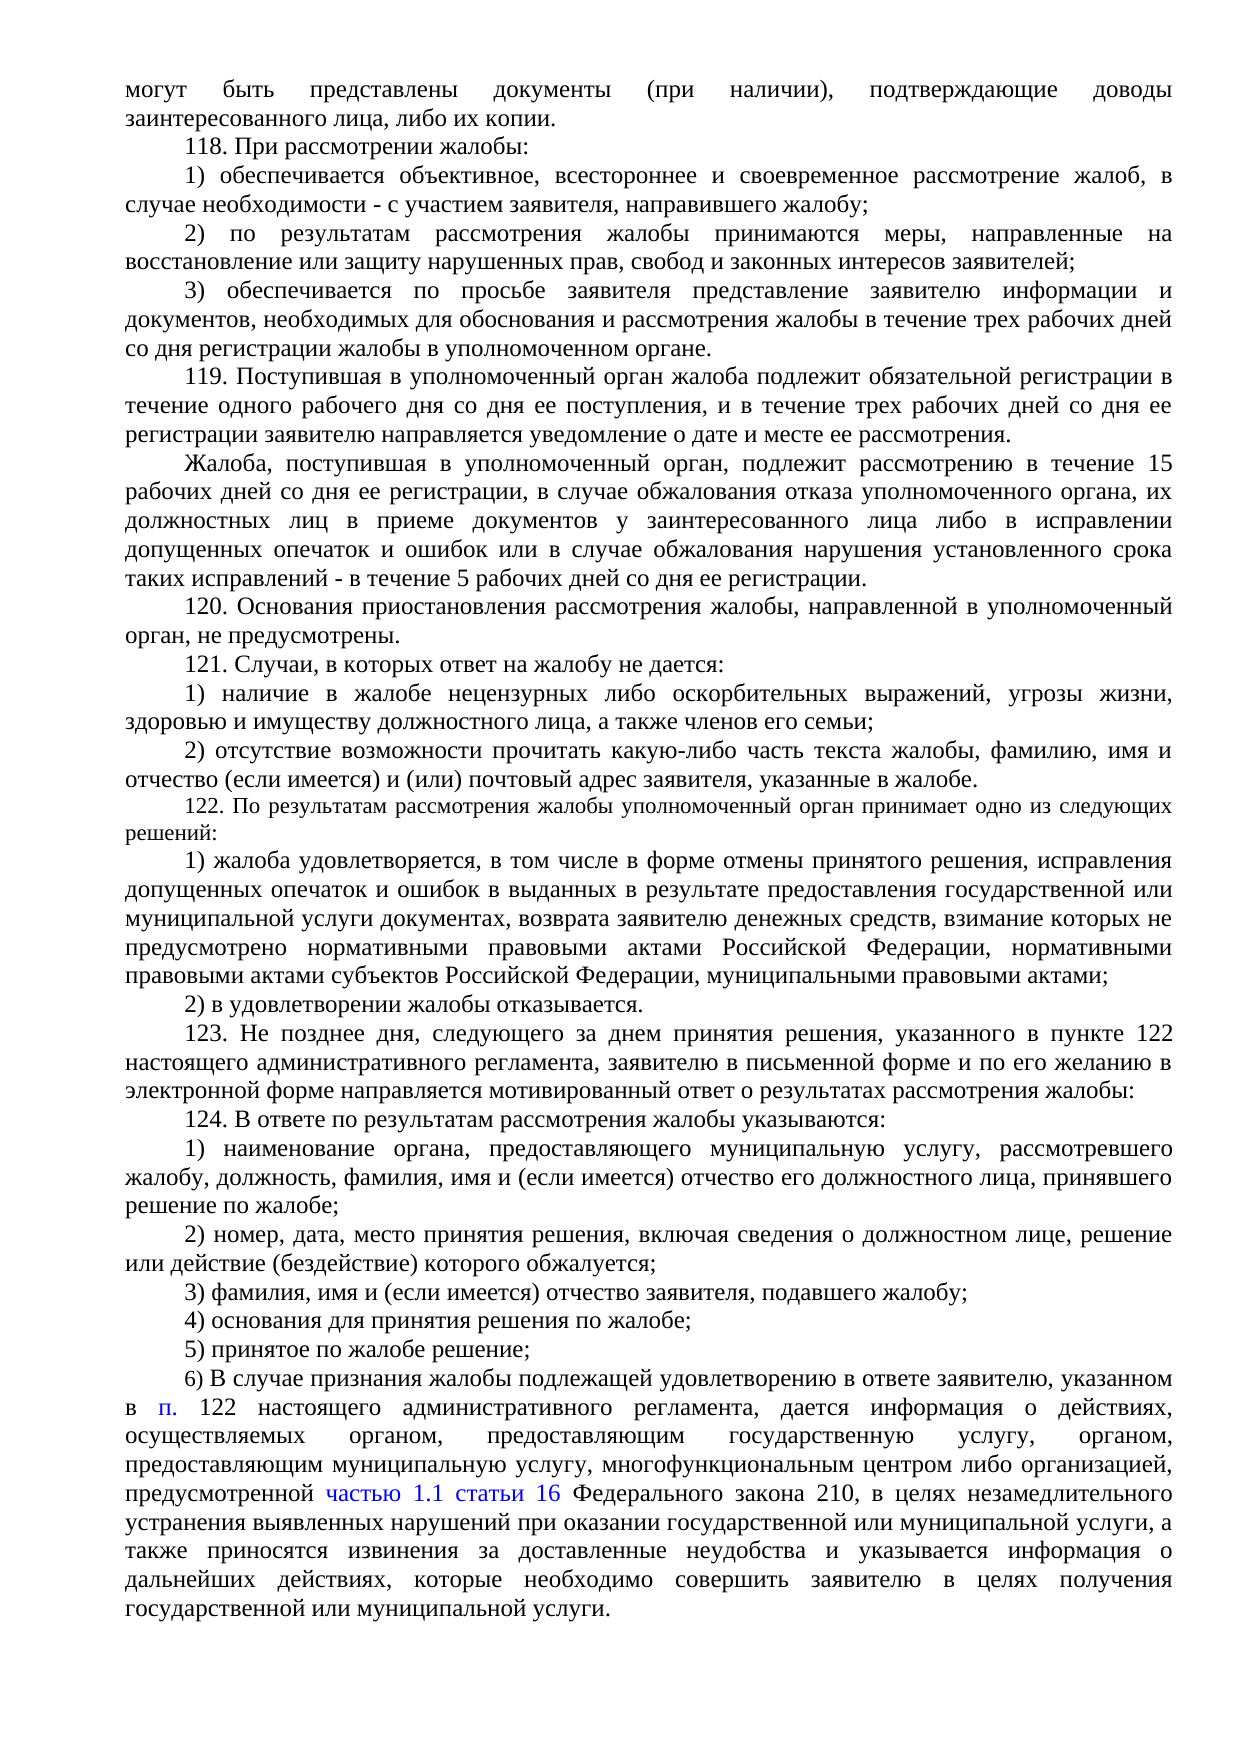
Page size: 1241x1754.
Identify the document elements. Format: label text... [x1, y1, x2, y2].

text 2) номер, дата, место принятия решения, включая сведения о должностном лице, решение или действие (бездействие) которого обжалуется; [125, 1219, 1173, 1277]
text 1) обеспечивается объективное, всестороннее и своевременное рассмотрение жалоб, в случае необходимости - с участием заявителя, направившего жалобу; [125, 160, 1173, 218]
text 120. Основания приостановления рассмотрения жалобы, направленной в уполномоченный орган, не предусмотрены. [125, 591, 1173, 649]
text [125, 74, 1173, 131]
text 3) фамилия, имя и (если имеется) отчество заявителя, подавшего жалобу; [125, 1277, 1173, 1305]
text 122. По результатам рассмотрения жалобы уполномоченный орган принимает одно из следующих решений: [125, 793, 1173, 845]
text 2) по результатам рассмотрения жалобы принимаются меры, направленные на восстановление или защиту нарушенных прав, свобод и законных интересов заявителей; [125, 218, 1173, 275]
text 121. Случаи, в которых ответ на жалобу не дается: [125, 649, 1173, 678]
text 123. Не позднее дня, следующего за днем принятия решения, указанного в пункте 122 настоящего административного регламента, заявителю в письменной форме и по его желанию в электронной форме направляется мотивированный ответ о результатах рассмотрения жалобы: [125, 1018, 1173, 1104]
text 2) в удовлетворении жалобы отказывается. [125, 989, 1173, 1018]
text 124. В ответе по результатам рассмотрения жалобы указываются: [125, 1104, 1173, 1133]
text 2) отсутствие возможности прочитать какую-либо часть текста жалобы, фамилию, имя и отчество (если имеется) и (или) почтовый адрес заявителя, указанные в жалобе. [125, 735, 1173, 793]
text 1) наименование органа, предоставляющего муниципальную услугу, рассмотревшего жалобу, должность, фамилия, имя и (если имеется) отчество его должностного лица, принявшего решение по жалобе; [125, 1133, 1173, 1219]
text 1) наличие в жалобе нецензурных либо оскорбительных выражений, угрозы жизни, здоровью и имуществу должностного лица, а также членов его семьи; [125, 678, 1173, 735]
text 118. При рассмотрении жалобы: [125, 131, 1173, 160]
text 4) основания для принятия решения по жалобе; [125, 1305, 1173, 1334]
text 5) принятое по жалобе решение; [125, 1334, 1173, 1363]
text 1) жалоба удовлетворяется, в том числе в форме отмены принятого решения, исправления допущенных опечаток и ошибок в выданных в результате предоставления государственной или муниципальной услуги документах, возврата заявителю денежных средств, взимание которых не предусмотрено нормативными правовыми актами Российской Федерации, нормативными правовыми актами субъектов Российской Федерации, муниципальными правовыми актами; [125, 845, 1173, 989]
text 119. Поступившая в уполномоченный орган жалоба подлежит обязательной регистрации в течение одного рабочего дня со дня ее поступления, и в течение трех рабочих дней со дня ее регистрации заявителю направляется уведомление о дате и месте ее рассмотрения. [125, 361, 1173, 448]
text Жалоба, поступившая в уполномоченный орган, подлежит рассмотрению в течение 15 рабочих дней со дня ее регистрации, в случае обжалования отказа уполномоченного органа, их должностных лиц в приеме документов у заинтересованного лица либо в исправлении допущенных опечаток и ошибок или в случае обжалования нарушения установленного срока таких исправлений - в течение 5 рабочих дней со дня ее регистрации. [125, 448, 1173, 591]
text 3) обеспечивается по просьбе заявителя представление заявителю информации и документов, необходимых для обоснования и рассмотрения жалобы в течение трех рабочих дней со дня регистрации жалобы в уполномоченном органе. [125, 275, 1173, 361]
text 6) В случае признания жалобы подлежащей удовлетворению в ответе заявителю, указанном в п. 122 настоящего административного регламента, дается информация о действиях, осуществляемых органом, предоставляющим государственную услугу, органом, предоставляющим муниципальную услугу, многофункциональным центром либо организацией, предусмотренной частью 1.1 статьи 16 Федерального закона 210, в целях незамедлительного устранения выявленных нарушений при оказании государственной или муниципальной услуги, а также приносятся извинения за доставленные неудобства и указывается информация о дальнейших действиях, которые необходимо совершить заявителю в целях получения государственной или муниципальной услуги. [125, 1363, 1173, 1622]
